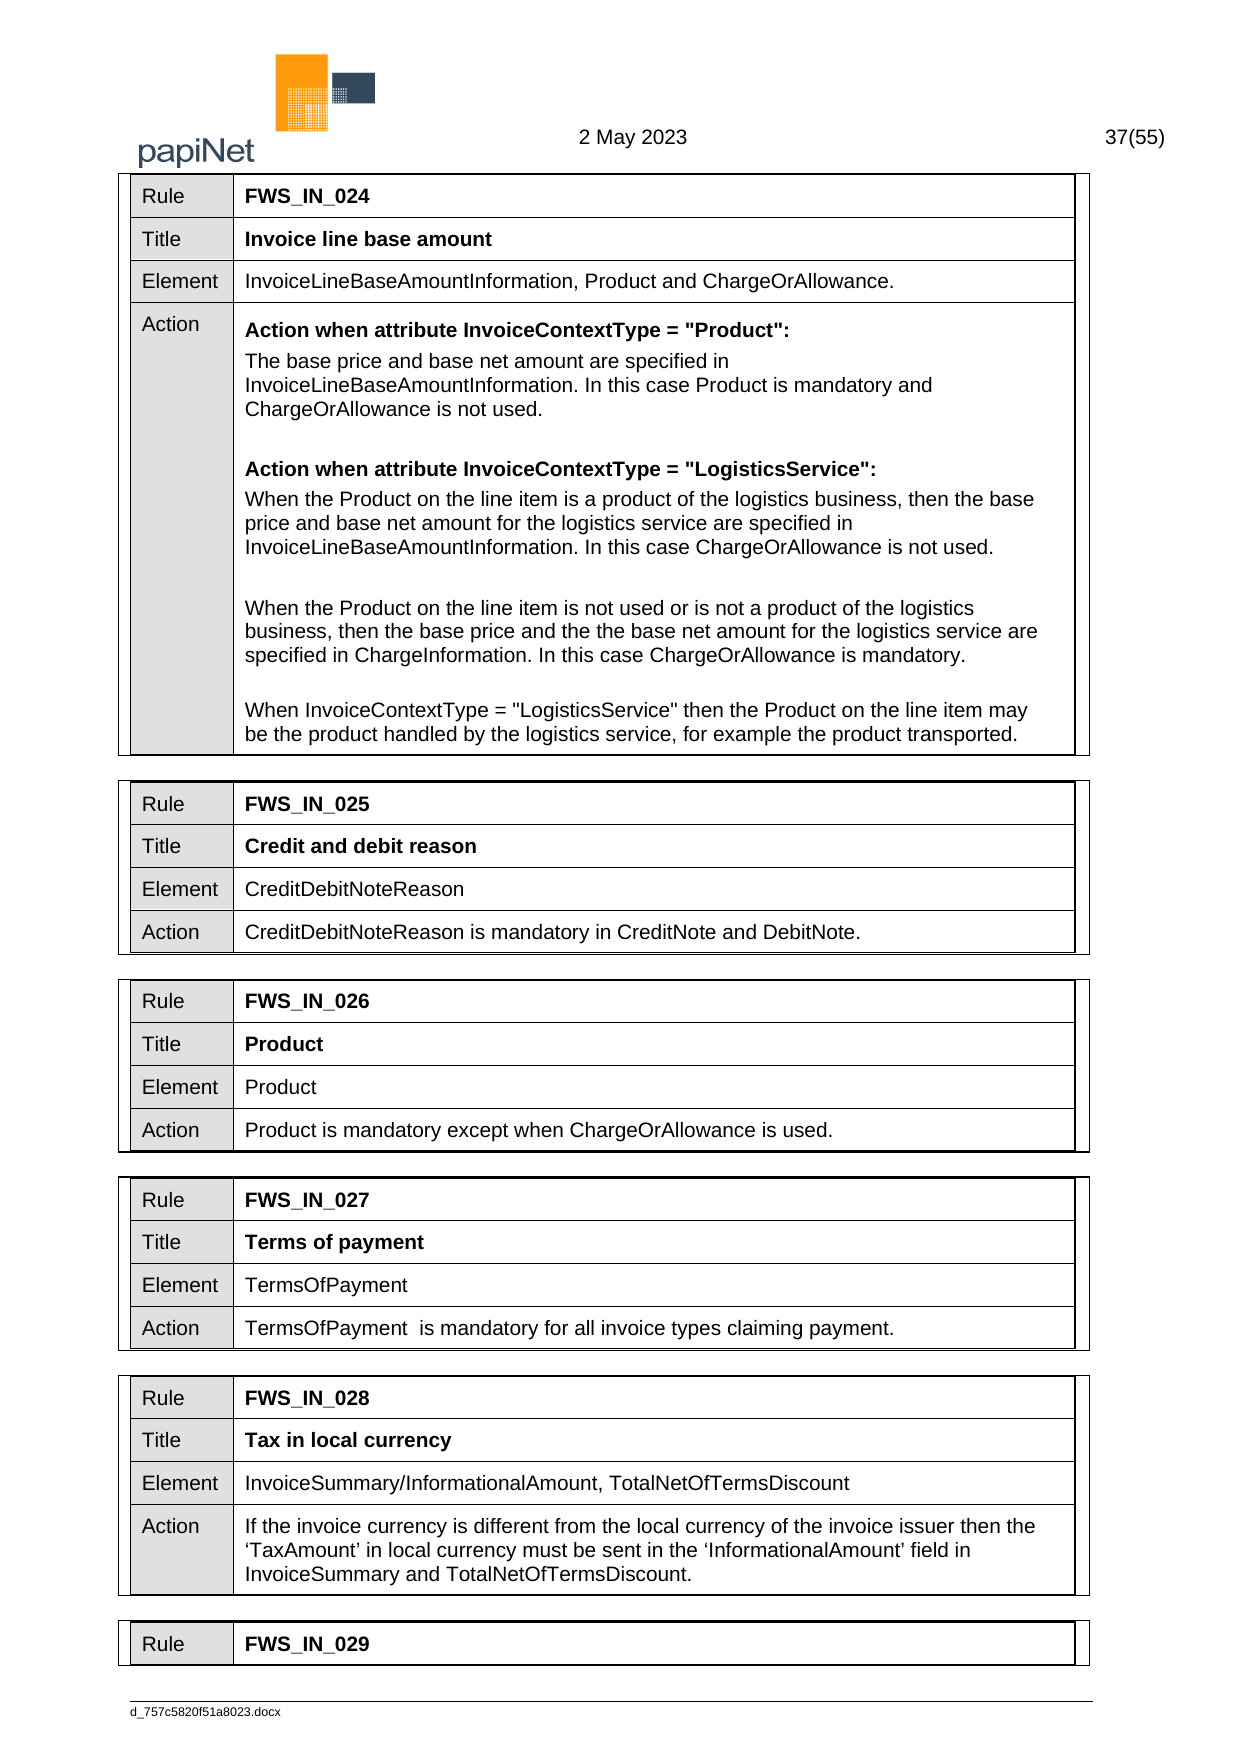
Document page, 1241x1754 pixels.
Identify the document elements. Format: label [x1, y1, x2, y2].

table_header [234, 783, 1074, 824]
table_header [234, 1377, 1074, 1418]
table_header [1076, 1621, 1089, 1665]
table_header [119, 781, 130, 953]
table_header [1076, 781, 1089, 953]
table_header [234, 1419, 1074, 1461]
table_header [234, 1462, 1074, 1504]
table_header [234, 218, 1074, 260]
table_header [1076, 1178, 1089, 1349]
table_header [234, 1264, 1074, 1306]
table_header [234, 868, 1074, 910]
table_header [119, 1376, 130, 1595]
table_header [234, 981, 1074, 1022]
table_header [234, 1221, 1074, 1263]
table_header [1076, 980, 1089, 1151]
table_header [234, 261, 1074, 302]
table_header [234, 1307, 1074, 1348]
table_header [234, 303, 1074, 754]
table_header [234, 1023, 1074, 1065]
table_header [234, 911, 1074, 952]
table_header [1076, 1376, 1089, 1595]
table_header [234, 1623, 1074, 1664]
table_header [119, 1178, 130, 1349]
picture [139, 37, 375, 168]
table_header [1076, 174, 1089, 755]
table_header [119, 980, 130, 1151]
table_header [234, 1109, 1074, 1150]
table_header [234, 825, 1074, 867]
table_header [234, 1179, 1074, 1220]
table_header [234, 1505, 1074, 1594]
table_header [119, 1621, 130, 1665]
table_header [119, 174, 130, 755]
table_header [234, 1066, 1074, 1108]
table_header [234, 175, 1074, 217]
